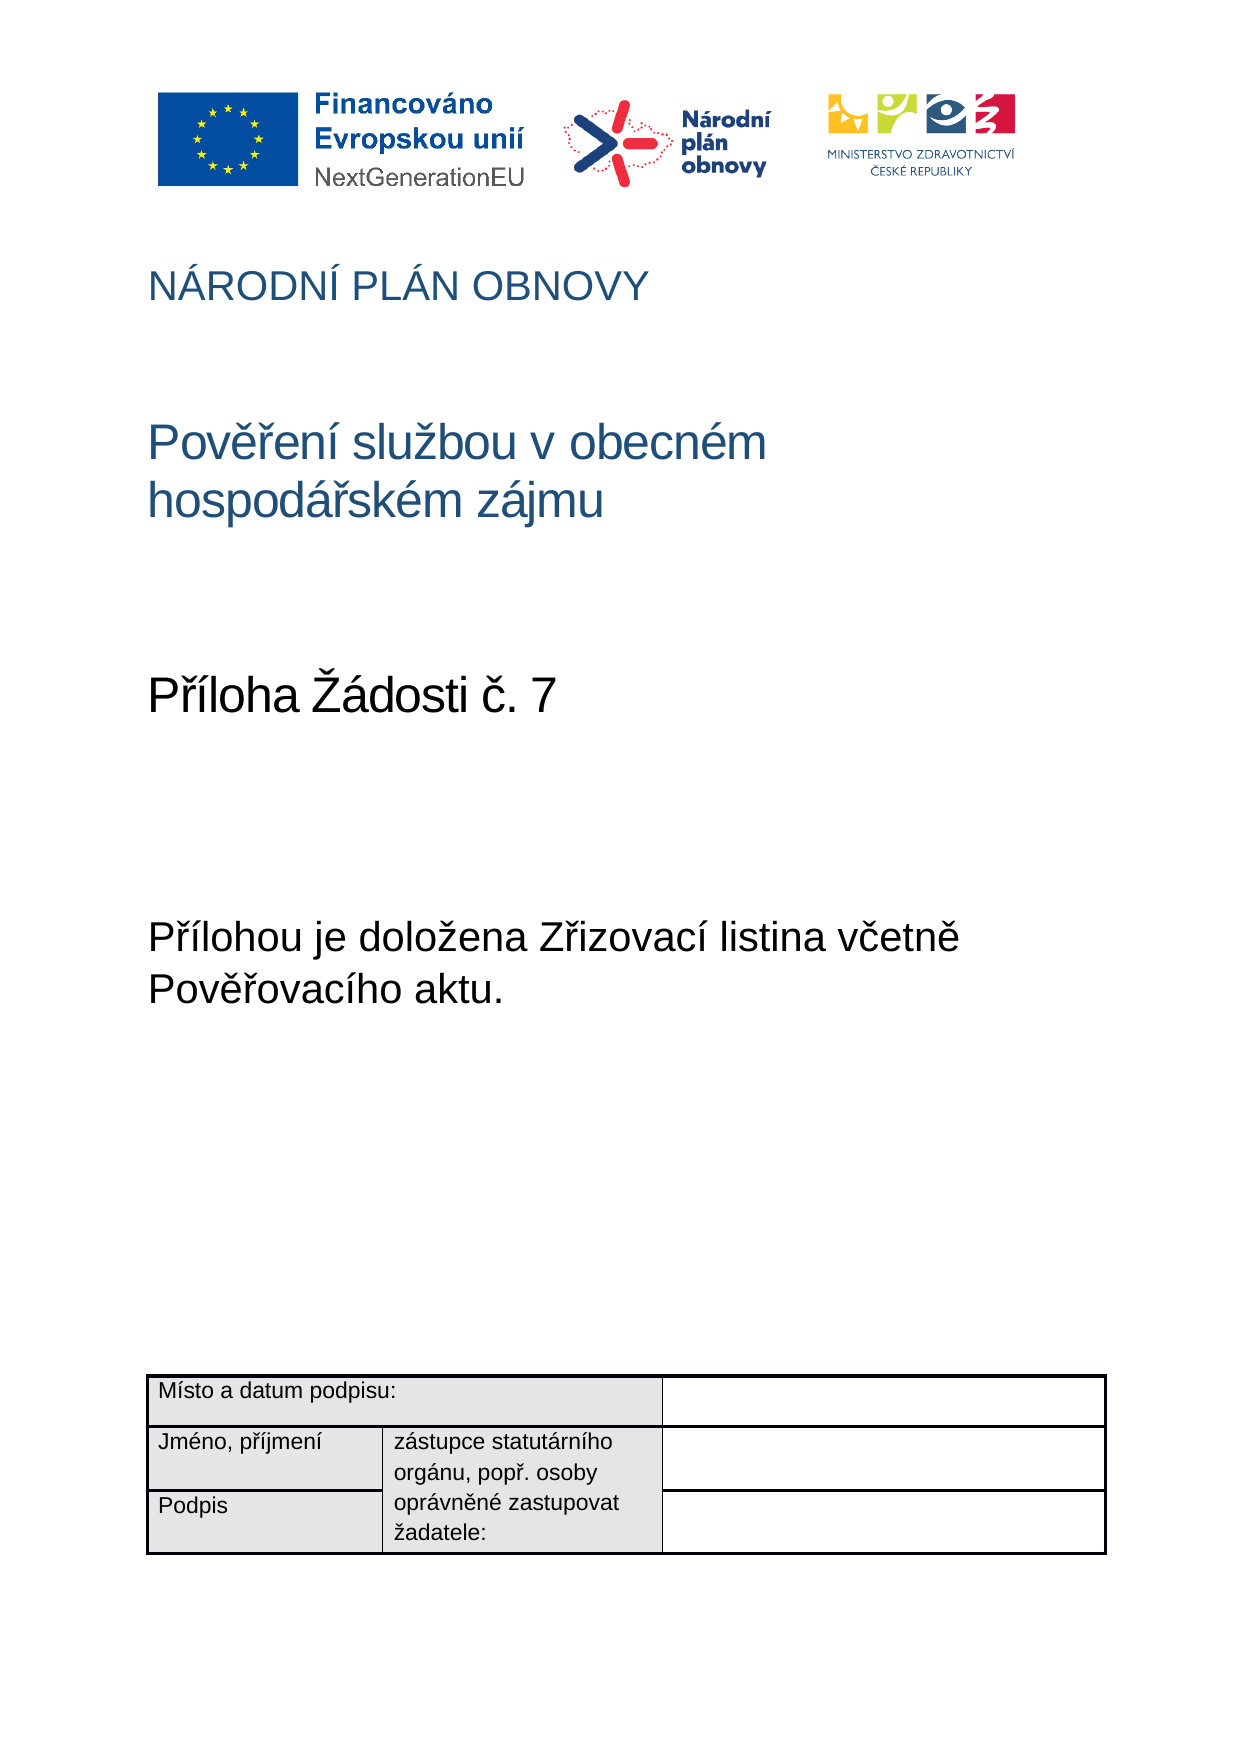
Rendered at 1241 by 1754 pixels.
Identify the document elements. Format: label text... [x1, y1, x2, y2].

table_header Místo a datum podpisu: [149, 1378, 662, 1425]
table_cell [663, 1428, 1104, 1489]
table_cell zástupce statutárního orgánu, popř. osoby oprávněné zastupovat žadatele: [383, 1428, 662, 1552]
text Přílohou je doložena Zřizovací listina včetně Pověřovacího aktu. [148, 913, 1093, 1012]
title Příloha Žádosti č. 7 [148, 666, 1093, 723]
title Pověření službou v obecném hospodářském zájmu [148, 413, 1093, 528]
table_header [663, 1378, 1104, 1425]
table_cell Podpis [149, 1492, 382, 1552]
text NÁRODNÍ PLÁN OBNOVY [148, 261, 1093, 309]
picture [147, 73, 1054, 198]
table_cell Jméno, příjmení [149, 1428, 382, 1489]
table_cell [663, 1492, 1104, 1552]
